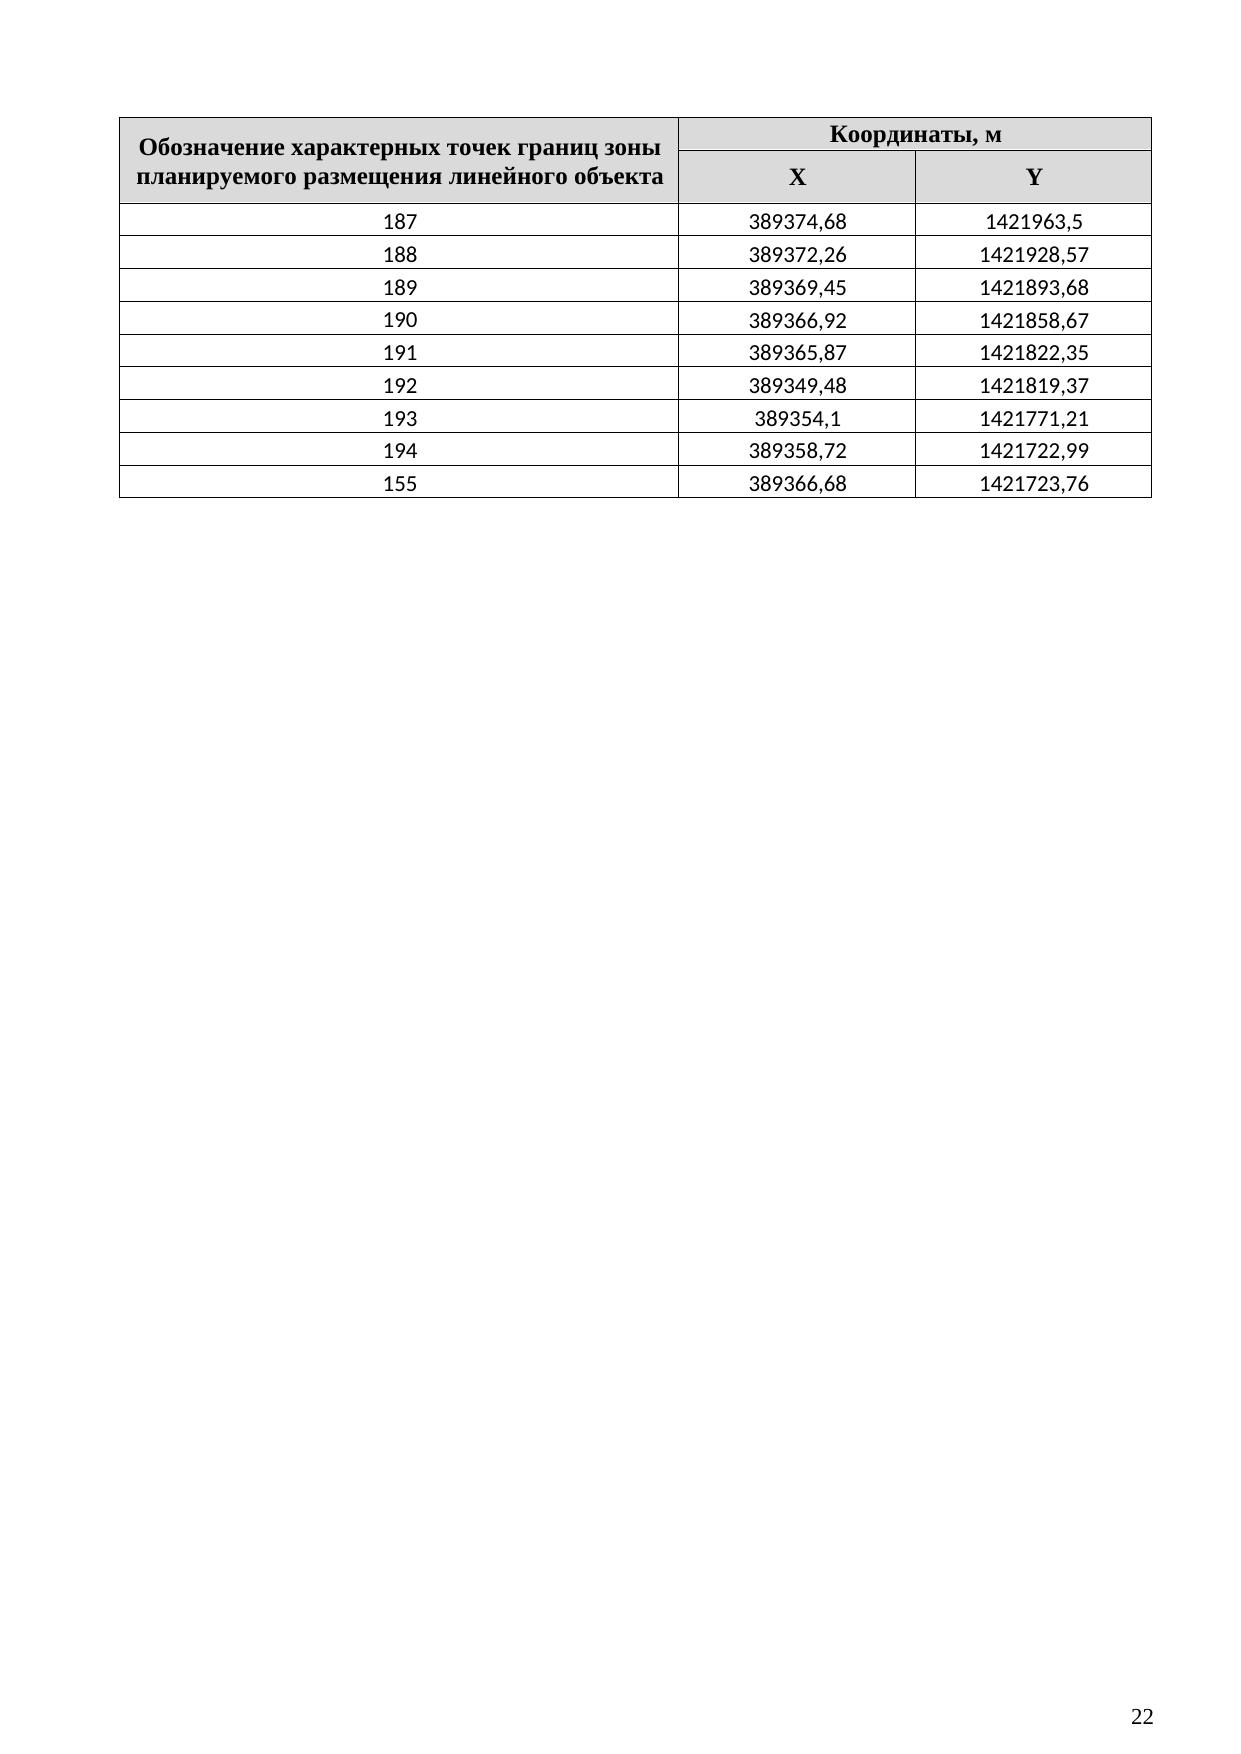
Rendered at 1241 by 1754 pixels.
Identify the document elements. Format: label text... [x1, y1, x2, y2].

table_cell 187 [120, 204, 678, 235]
table_header Обозначение характерных точек границ зоны планируемого размещения линейного объекта [120, 118, 678, 202]
table_cell 155 [120, 466, 678, 497]
table_cell 192 [120, 367, 678, 399]
table_cell 389366,92 [679, 302, 915, 334]
table_cell 189 [120, 269, 678, 301]
table_cell 1421771,21 [916, 400, 1151, 432]
table_cell 1421722,99 [916, 433, 1151, 464]
table_cell 190 [120, 302, 678, 334]
table_cell 1421819,37 [916, 367, 1151, 399]
table_cell 191 [120, 335, 678, 366]
table_cell X [679, 151, 915, 202]
table_cell 1421723,76 [916, 466, 1151, 497]
table_cell 389372,26 [679, 236, 915, 268]
table_cell 389366,68 [679, 466, 915, 497]
table_cell 1421963,5 [916, 204, 1151, 235]
table_cell 389358,72 [679, 433, 915, 464]
table_cell 1421858,67 [916, 302, 1151, 334]
table_cell 1421822,35 [916, 335, 1151, 366]
table_cell 389365,87 [679, 335, 915, 366]
table_cell 193 [120, 400, 678, 432]
table_cell 1421893,68 [916, 269, 1151, 301]
table_cell Y [916, 151, 1151, 202]
table_cell 194 [120, 433, 678, 464]
table_cell 389374,68 [679, 204, 915, 235]
table_header Координаты, м [679, 118, 1151, 149]
table_cell 389354,1 [679, 400, 915, 432]
table_cell 188 [120, 236, 678, 268]
table_cell 389349,48 [679, 367, 915, 399]
table_cell 389369,45 [679, 269, 915, 301]
table_cell 1421928,57 [916, 236, 1151, 268]
